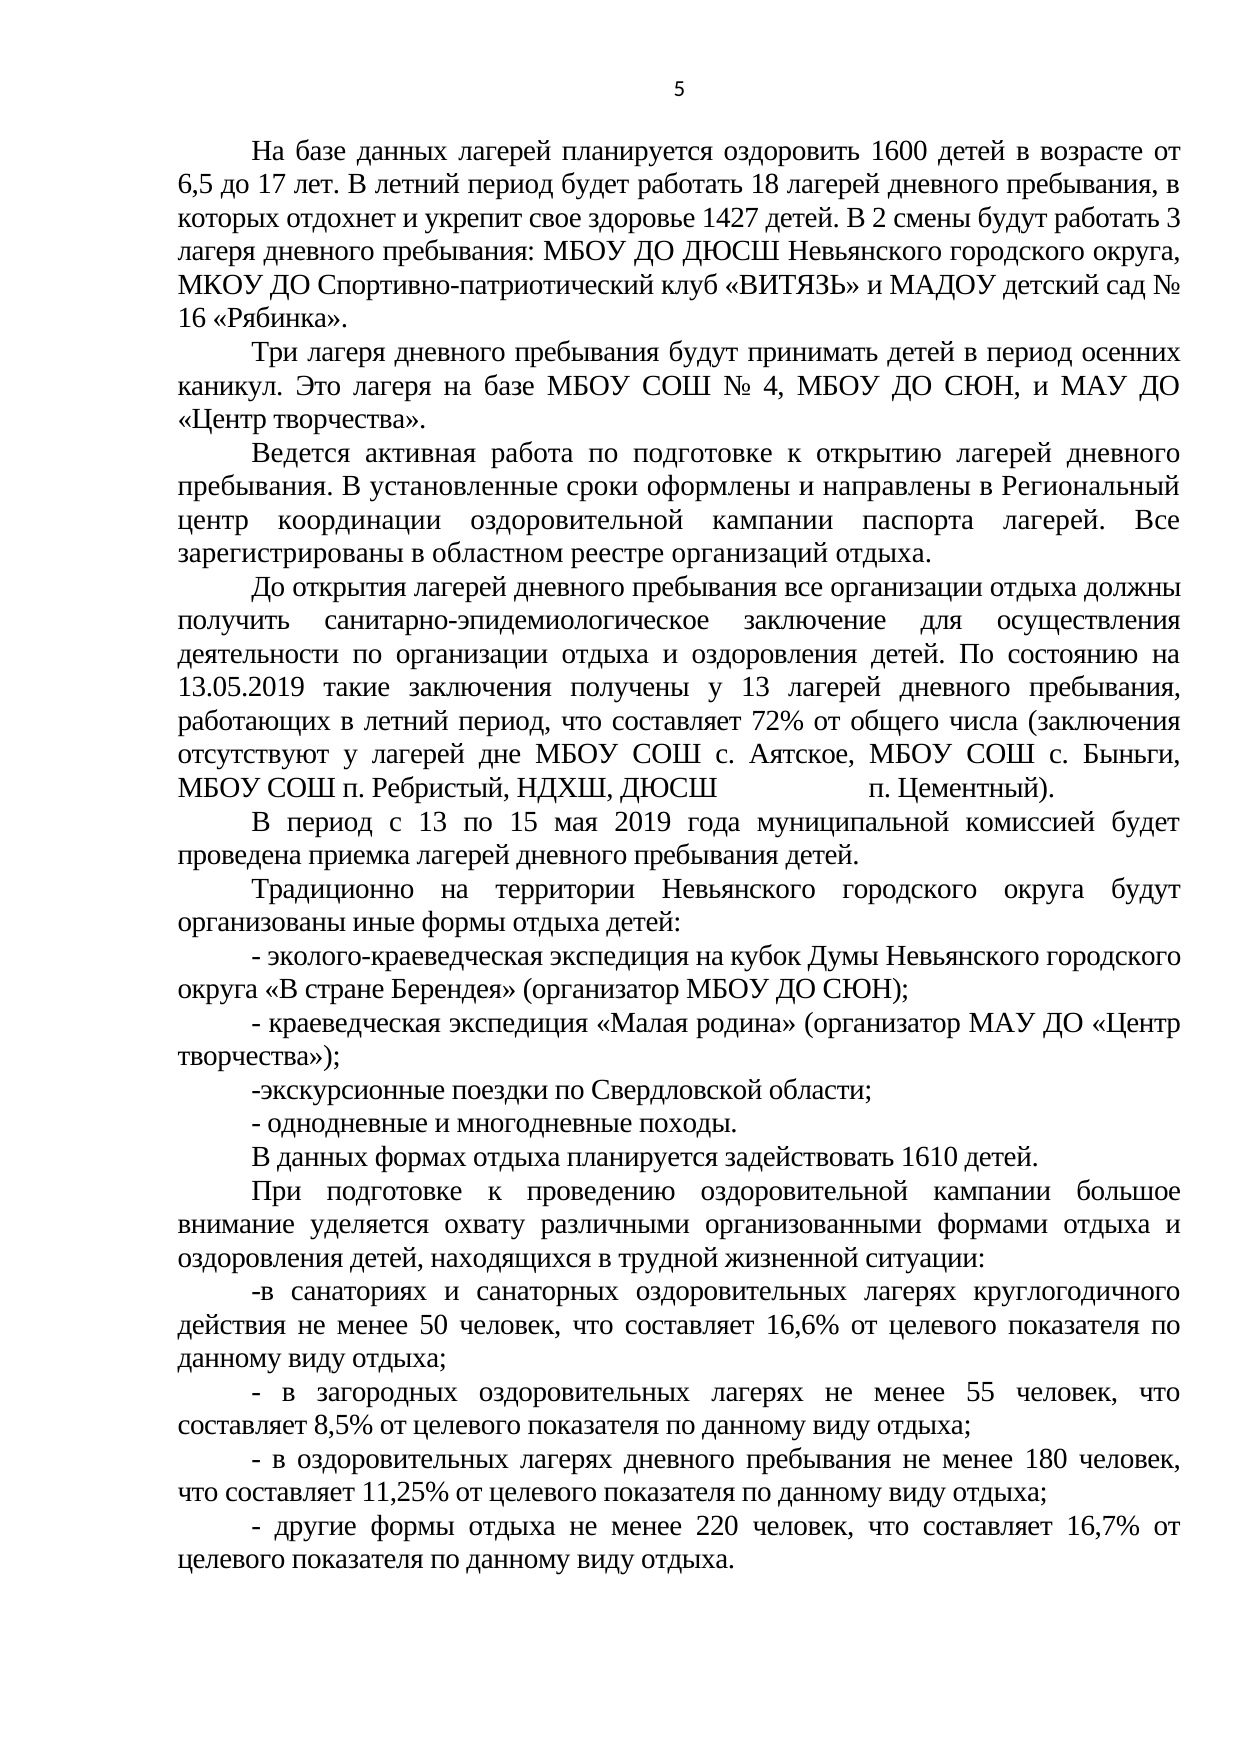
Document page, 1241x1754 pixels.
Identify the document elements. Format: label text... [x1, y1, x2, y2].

text В период с 13 по 15 мая 2019 года муниципальной комиссией будет проведена приемка лагерей дневного пребывания детей. [177, 804, 1181, 871]
text На базе данных лагерей планируется оздоровить 1600 детей в возрасте от 6,5 до 17 лет. В летний период будет работать 18 лагерей дневного пребывания, в которых отдохнет и укрепит свое здоровье 1427 детей. В 2 смены будут работать 3 лагеря дневного пребывания: МБОУ ДО ДЮСШ Невьянского городского округа, МКОУ ДО Спортивно-патриотический клуб «ВИТЯЗЬ» и МАДОУ детский сад № 16 «Рябинка». [177, 133, 1181, 334]
text -в санаториях и санаторных оздоровительных лагерях круглогодичного действия не менее 50 человек, что составляет 16,6% от целевого показателя по данному виду отдыха; [177, 1273, 1181, 1374]
text Три лагеря дневного пребывания будут принимать детей в период осенних каникул. Это лагеря на базе МБОУ СОШ № 4, МБОУ ДО СЮН, и МАУ ДО «Центр творчества». [177, 334, 1181, 435]
text - другие формы отдыха не менее 220 человек, что составляет 16,7% от целевого показателя по данному виду отдыха. [177, 1508, 1181, 1575]
text -экскурсионные поездки по Свердловской области; [177, 1072, 1181, 1106]
text Ведется активная работа по подготовке к открытию лагерей дневного пребывания. В установленные сроки оформлены и направлены в Региональный центр координации оздоровительной кампании паспорта лагерей. Все зарегистрированы в областном реестре организаций отдыха. [177, 435, 1181, 569]
text При подготовке к проведению оздоровительной кампании большое внимание уделяется охвату различными организованными формами отдыха и оздоровления детей, находящихся в трудной жизненной ситуации: [177, 1173, 1181, 1273]
text В данных формах отдыха планируется задействовать 1610 детей. [177, 1139, 1181, 1173]
text - однодневные и многодневные походы. [177, 1106, 1181, 1139]
text - в оздоровительных лагерях дневного пребывания не менее 180 человек, что составляет 11,25% от целевого показателя по данному виду отдыха; [177, 1441, 1181, 1508]
text - краеведческая экспедиция «Малая родина» (организатор МАУ ДО «Центр творчества»); [177, 1005, 1181, 1072]
text - эколого-краеведческая экспедиция на кубок Думы Невьянского городского округа «В стране Берендея» (организатор МБОУ ДО СЮН); [177, 938, 1181, 1005]
text Традиционно на территории Невьянского городского округа будут организованы иные формы отдыха детей: [177, 871, 1181, 938]
text До открытия лагерей дневного пребывания все организации отдыха должны получить санитарно-эпидемиологическое заключение для осуществления деятельности по организации отдыха и оздоровления детей. По состоянию на 13.05.2019 такие заключения получены у 13 лагерей дневного пребывания, работающих в летний период, что составляет 72% от общего числа (заключения отсутствуют у лагерей дне МБОУ СОШ с. Аятское, МБОУ СОШ с. Быньги, МБОУ СОШ п. Ребристый, НДХШ, ДЮСШ п. Цементный). [177, 569, 1181, 804]
text - в загородных оздоровительных лагерях не менее 55 человек, что составляет 8,5% от целевого показателя по данному виду отдыха; [177, 1374, 1181, 1441]
